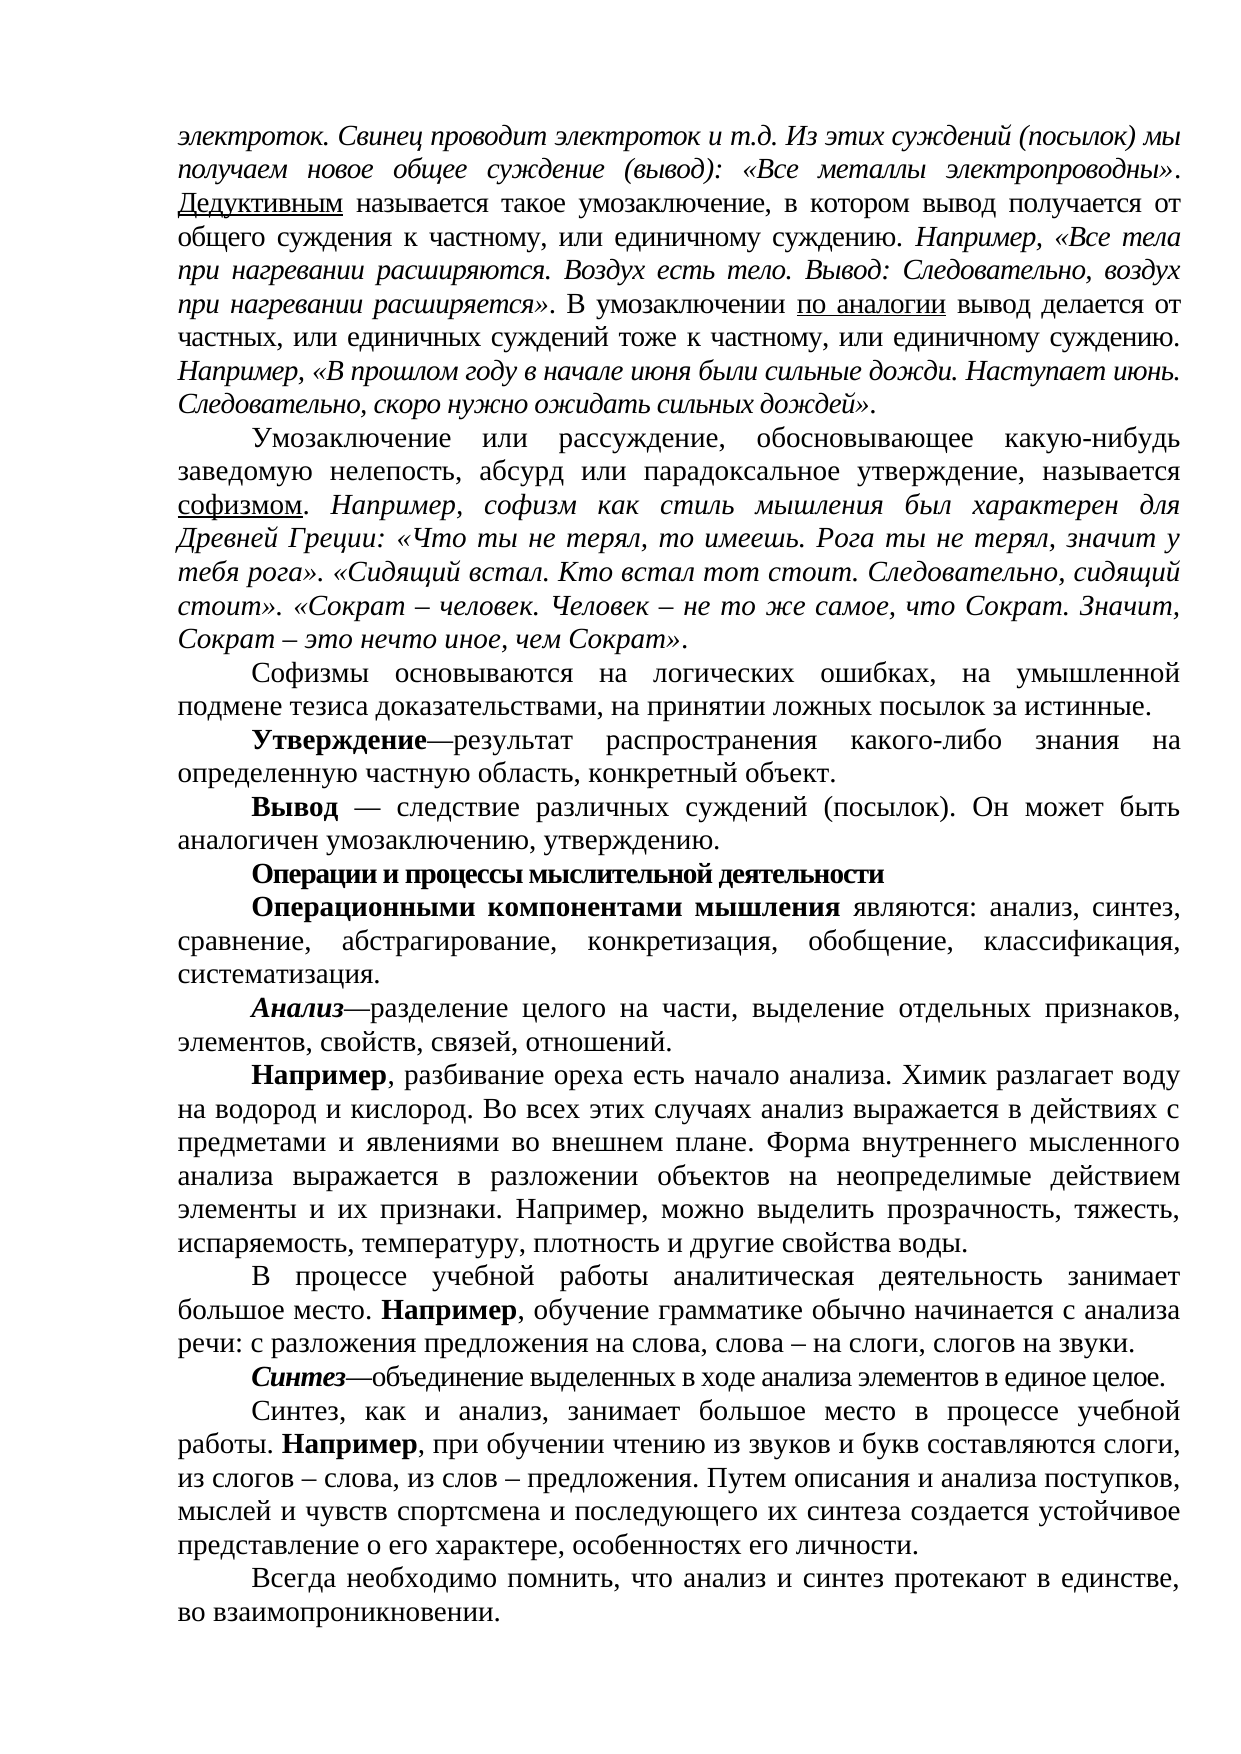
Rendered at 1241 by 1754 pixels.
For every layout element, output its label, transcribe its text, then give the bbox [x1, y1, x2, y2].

text Синтез—объединение выделенных в ходе анализа элементов в единое целое. [177, 1359, 1181, 1393]
text Операции и процессы мыслительной деятельности [177, 856, 1181, 889]
text Утверждение—результат распространения какого-либо знания на определенную частную область, конкретный объект. [177, 722, 1181, 789]
text Вывод — следствие различных суждений (посылок). Он может быть аналогичен умозаключению, утверждению. [177, 789, 1181, 856]
text Анализ—разделение целого на части, выделение отдельных признаков, элементов, свойств, связей, отношений. [177, 990, 1181, 1057]
text В процессе учебной работы аналитическая деятельность занимает большое место. Например, обучение грамматике обычно начинается с анализа речи: с разложения предложения на слова, слова – на слоги, слогов на звуки. [177, 1258, 1181, 1359]
text Софизмы основываются на логических ошибках, на умышленной подмене тезиса доказательствами, на принятии ложных посылок за истинные. [177, 655, 1181, 722]
text Операционными компонентами мышления являются: анализ, синтез, сравнение, абстрагирование, конкретизация, обобщение, классификация, систематизация. [177, 889, 1181, 990]
text Синтез, как и анализ, занимает большое место в процессе учебной работы. Например, при обучении чтению из звуков и букв составляются слоги, из слогов – слова, из слов – предложения. Путем описания и анализа поступков, мыслей и чувств спортсмена и последующего их синтеза создается устойчивое представление о его характере, особенностях его личности. [177, 1393, 1181, 1560]
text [177, 118, 1181, 420]
text Например, разбивание ореха есть начало анализа. Химик разлагает воду на водород и кислород. Во всех этих случаях анализ выражается в действиях с предметами и явлениями во внешнем плане. Форма внутреннего мысленного анализа выражается в разложении объектов на неопределимые действием элементы и их признаки. Например, можно выделить прозрачность, тяжесть, испаряемость, температуру, плотность и другие свойства воды. [177, 1057, 1181, 1258]
text Умозаключение или рассуждение, обосновывающее какую-нибудь заведомую нелепость, абсурд или парадоксальное утверждение, называется софизмом. Например, софизм как стиль мышления был характерен для Древней Греции: «Что ты не терял, то имеешь. Рога ты не терял, значит у тебя рога». «Сидящий встал. Кто встал тот стоит. Следовательно, сидящий стоит». «Сократ – человек. Человек – не то же самое, что Сократ. Значит, Сократ – это нечто иное, чем Сократ». [177, 420, 1181, 655]
text Всегда необходимо помнить, что анализ и синтез протекают в единстве, во взаимопроникновении. [177, 1560, 1181, 1627]
